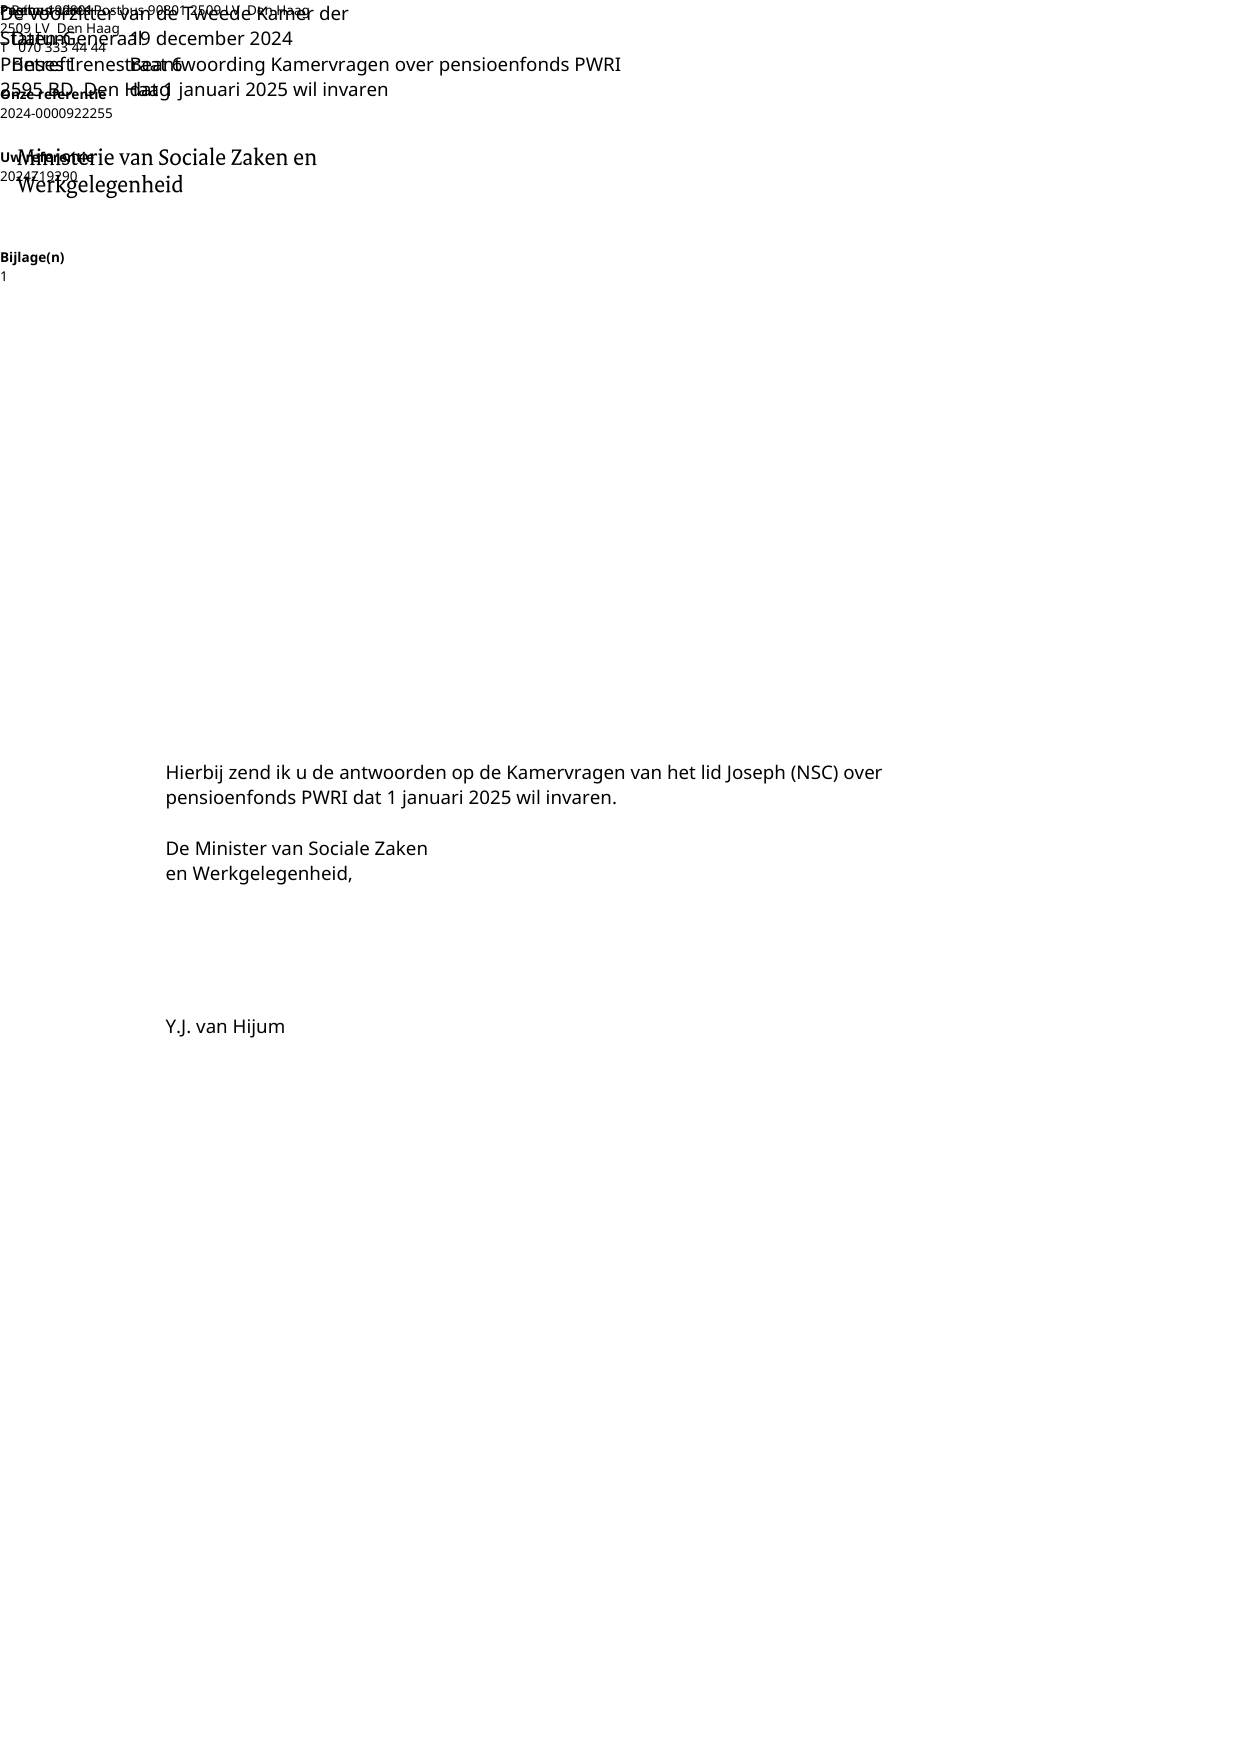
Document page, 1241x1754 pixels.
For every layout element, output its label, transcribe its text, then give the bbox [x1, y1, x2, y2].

text Hierbij zend ik u de antwoorden op de Kamervragen van het lid Joseph (NSC) over pensioenfonds PWRI dat 1 januari 2025 wil invaren. [165, 759, 951, 810]
picture [15, 33, 22, 44]
text De Minister van Sociale Zaken en Werkgelegenheid, [165, 835, 951, 886]
picture [20, 40, 24, 51]
text Y.J. van Hijum [165, 1014, 951, 1039]
picture [0, 0, 384, 260]
